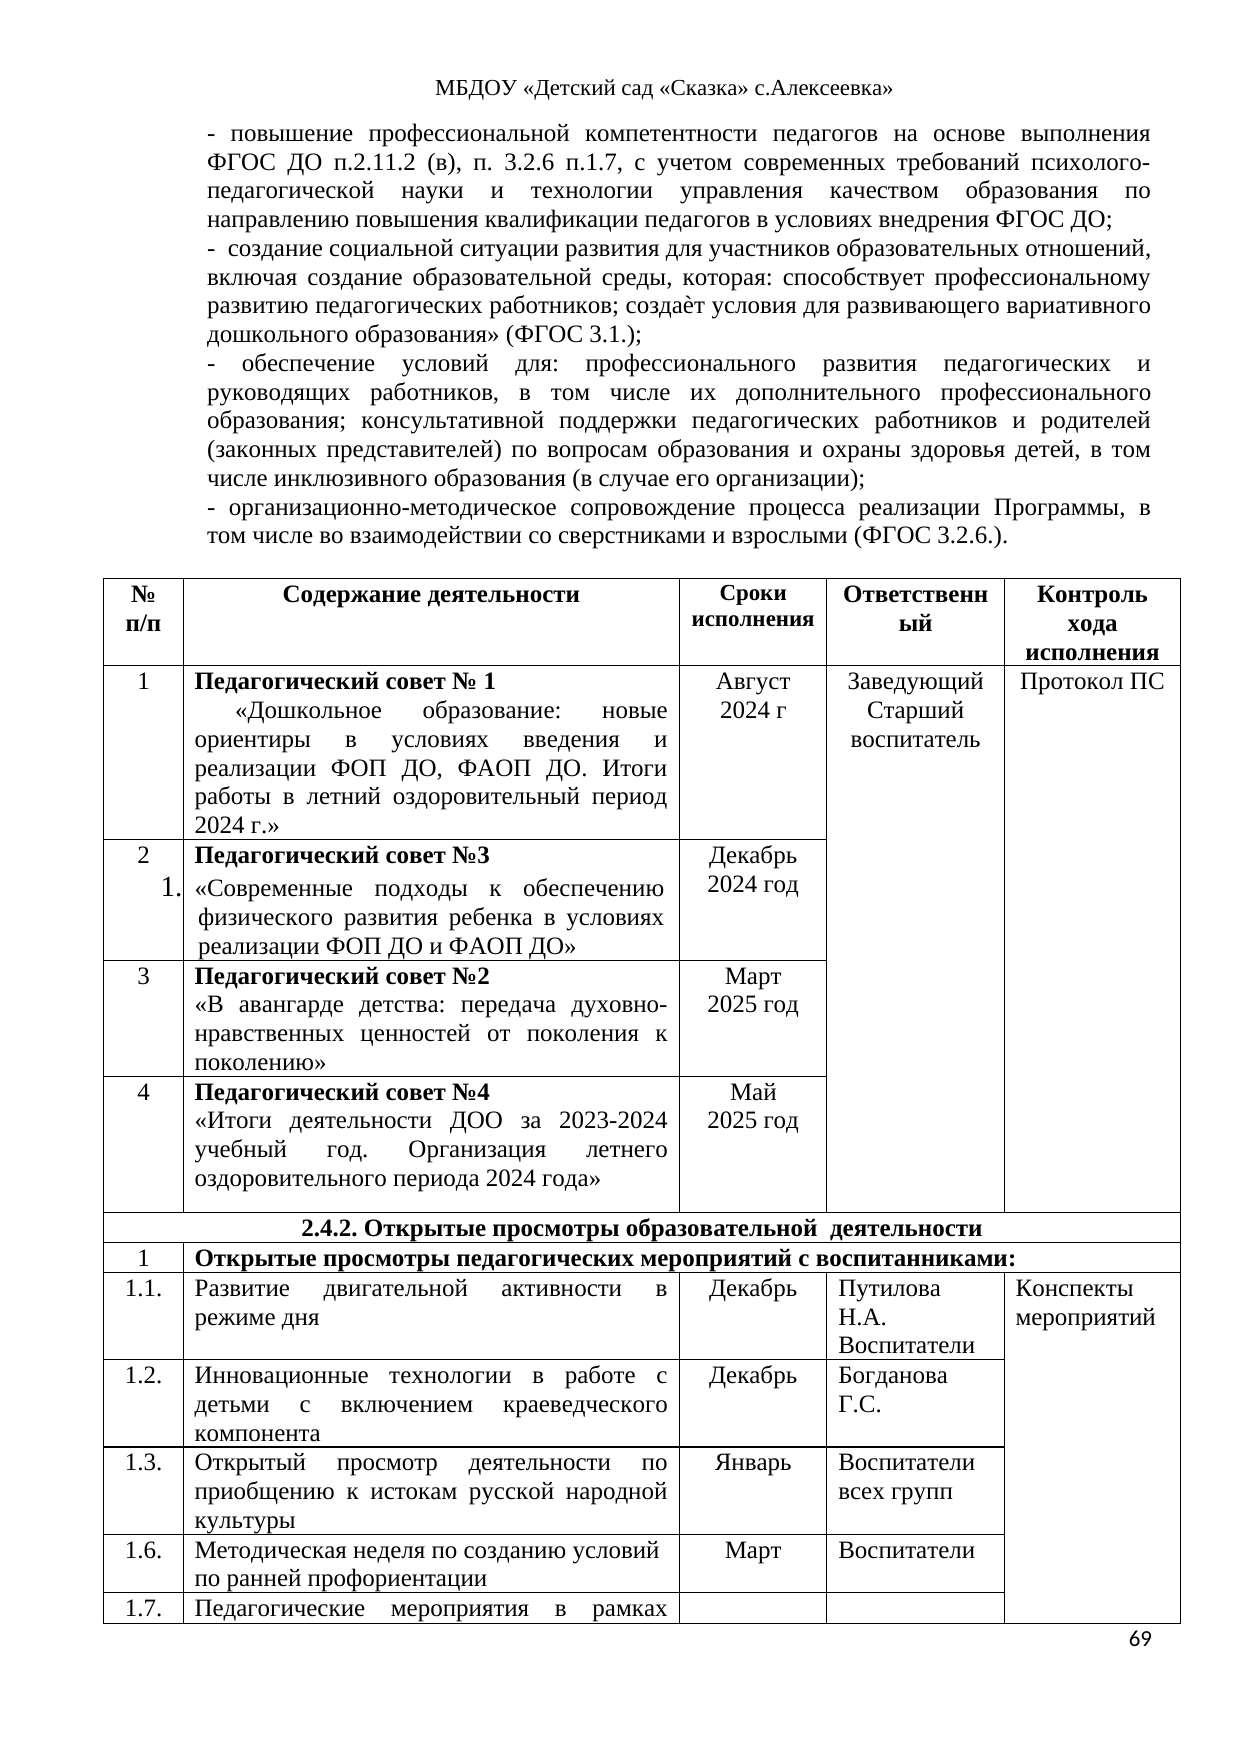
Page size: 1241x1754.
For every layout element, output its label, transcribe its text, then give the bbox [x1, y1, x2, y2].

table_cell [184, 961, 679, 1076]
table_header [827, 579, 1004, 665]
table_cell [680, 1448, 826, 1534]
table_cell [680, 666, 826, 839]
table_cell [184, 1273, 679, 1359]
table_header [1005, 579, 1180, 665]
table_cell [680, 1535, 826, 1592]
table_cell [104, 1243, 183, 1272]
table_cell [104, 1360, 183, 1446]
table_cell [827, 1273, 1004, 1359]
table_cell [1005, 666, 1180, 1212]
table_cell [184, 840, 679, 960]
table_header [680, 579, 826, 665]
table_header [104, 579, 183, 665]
list - создание социальной ситуации развития для участников образовательных отношений, включая создание образовательной среды, которая: способствует профессиональному развитию педагогических работников; создаѐт условия для развивающего вариативного дошкольного образования» (ФГОС 3.1.); [207, 233, 1152, 348]
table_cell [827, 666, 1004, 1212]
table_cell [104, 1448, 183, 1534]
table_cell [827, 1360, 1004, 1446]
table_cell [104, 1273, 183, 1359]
list - обеспечение условий для: профессионального развития педагогических и руководящих работников, в том числе их дополнительного профессионального образования; консультативной поддержки педагогических работников и родителей (законных представителей) по вопросам образования и охраны здоровья детей, в том числе инклюзивного образования (в случае его организации); [207, 348, 1152, 492]
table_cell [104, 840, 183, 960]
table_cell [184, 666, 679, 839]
list - повышение профессиональной компетентности педагогов на основе выполнения ФГОС ДО п.2.11.2 (в), п. 3.2.6 п.1.7, с учетом современных требований психолого-педагогической науки и технологии управления качеством образования по направлению повышения квалификации педагогов в условиях внедрения ФГОС ДО; [207, 118, 1152, 233]
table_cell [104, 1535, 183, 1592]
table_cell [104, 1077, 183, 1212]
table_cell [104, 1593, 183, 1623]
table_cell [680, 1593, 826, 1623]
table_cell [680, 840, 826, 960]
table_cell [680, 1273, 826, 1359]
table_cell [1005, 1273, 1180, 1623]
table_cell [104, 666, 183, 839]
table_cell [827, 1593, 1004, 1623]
list - организационно-методическое сопровождение процесса реализации Программы, в том числе во взаимодействии со сверстниками и взрослыми (ФГОС 3.2.6.). [207, 492, 1152, 549]
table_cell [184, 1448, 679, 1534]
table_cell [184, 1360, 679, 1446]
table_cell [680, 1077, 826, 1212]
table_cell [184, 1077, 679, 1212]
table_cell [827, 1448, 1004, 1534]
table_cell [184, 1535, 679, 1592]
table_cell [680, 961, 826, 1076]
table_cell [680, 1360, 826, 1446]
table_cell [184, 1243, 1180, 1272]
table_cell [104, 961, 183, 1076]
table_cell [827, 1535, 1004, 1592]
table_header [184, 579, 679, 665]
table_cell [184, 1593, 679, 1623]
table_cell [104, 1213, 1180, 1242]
